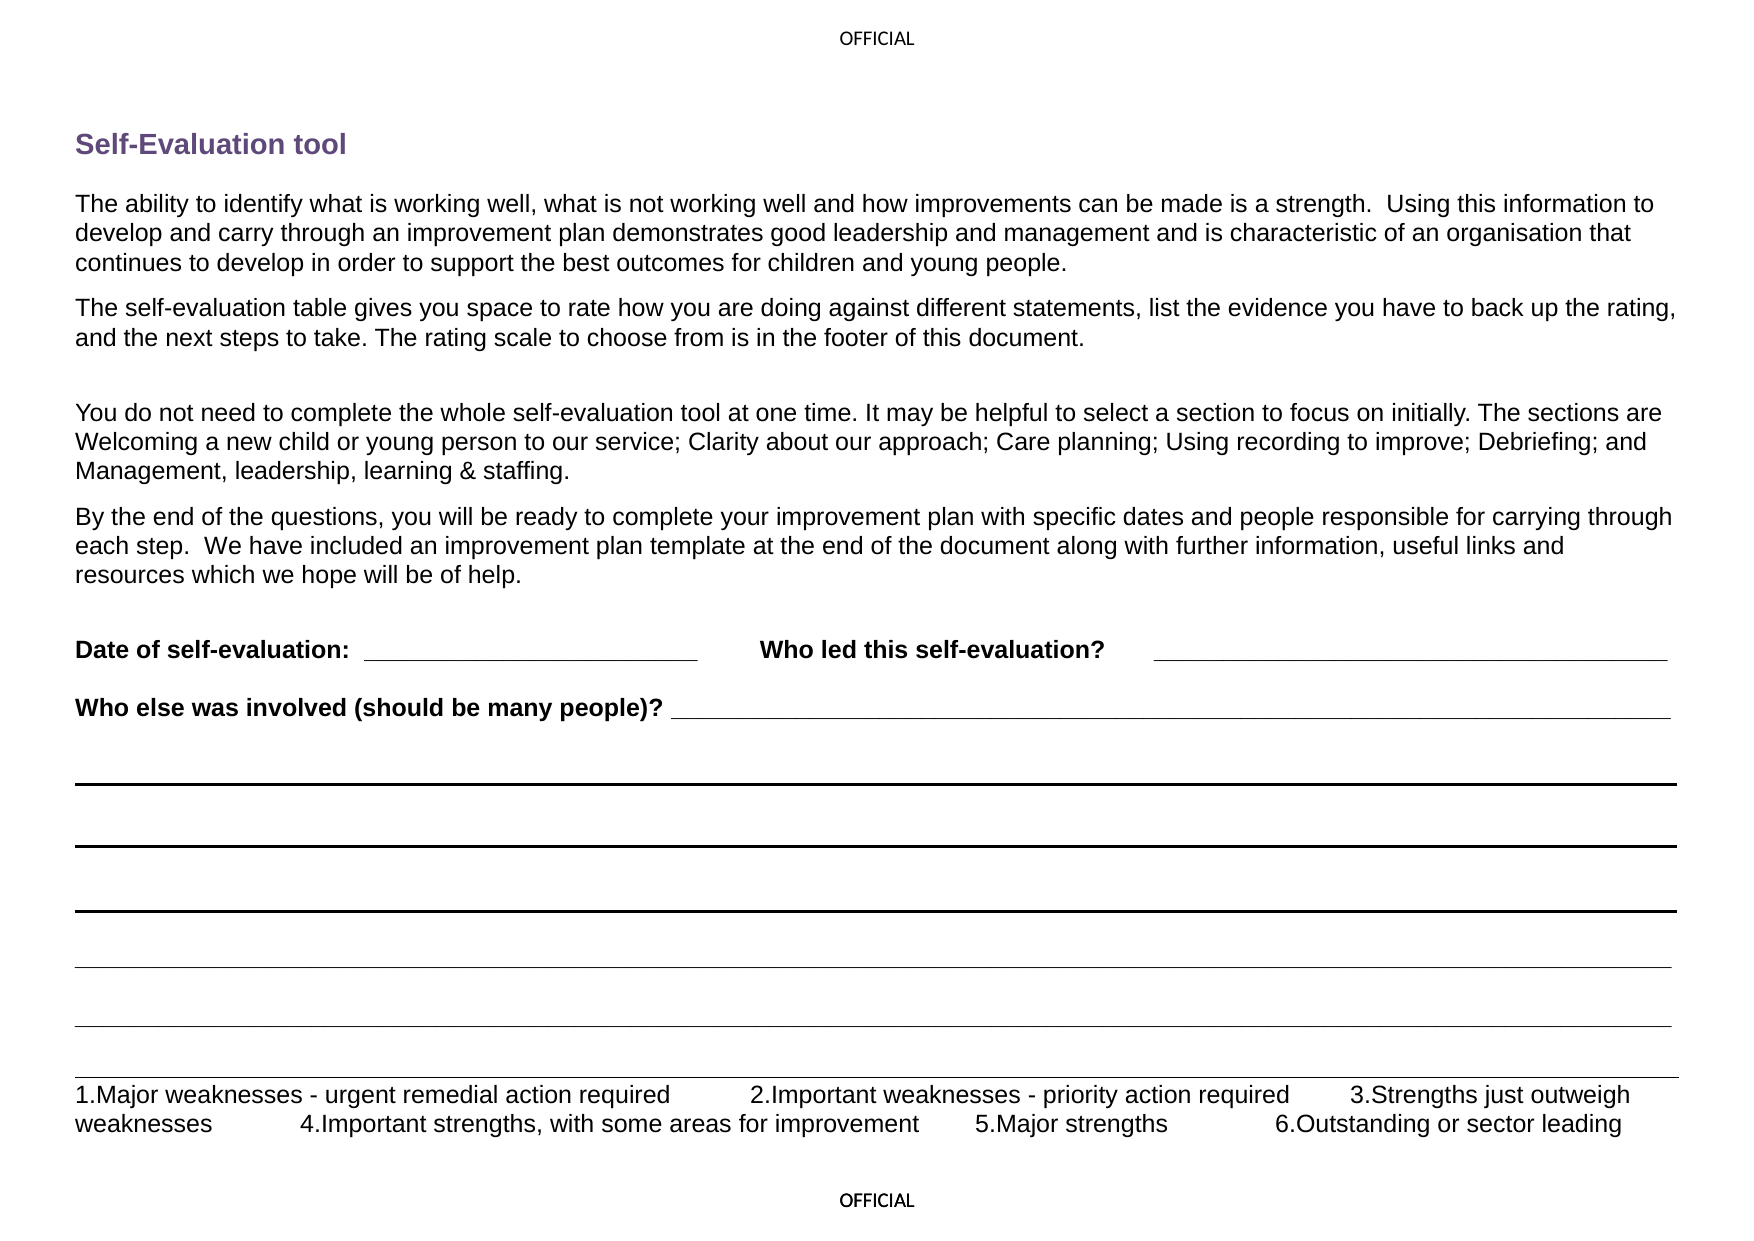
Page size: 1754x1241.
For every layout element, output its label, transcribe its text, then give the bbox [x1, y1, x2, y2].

text Date of self-evaluation: ________________________ Who led this self-evaluation? _____________________________________ [75, 635, 1677, 664]
text You do not need to complete the whole self-evaluation tool at one time. It may be helpful to select a section to focus on initially. The sections are Welcoming a new child or young person to our service; Clarity about our approach; Care planning; Using recording to improve; Debriefing; and Management, leadership, learning & staffing. [75, 398, 1679, 485]
text The self-evaluation table gives you space to rate how you are doing against different statements, list the evidence you have to back up the rating, and the next steps to take. The rating scale to choose from is in the footer of this document. [75, 293, 1679, 352]
text Self-Evaluation tool [75, 131, 1677, 160]
text Who else was involved (should be many people)? ________________________________________________________________________ [75, 693, 1677, 723]
text The ability to identify what is working well, what is not working well and how improvements can be made is a strength. Using this information to develop and carry through an improvement plan demonstrates good leadership and management and is characteristic of an organisation that continues to develop in order to support the best outcomes for children and young people. [75, 189, 1679, 277]
text ___________________________________________________________________________________________________________________ [75, 1001, 1677, 1030]
text By the end of the questions, you will be ready to complete your improvement plan with specific dates and people responsible for carrying through each step. We have included an improvement plan template at the end of the document along with further information, useful links and resources which we hope will be of help. [75, 502, 1679, 589]
text ___________________________________________________________________________________________________________________ [75, 942, 1677, 972]
